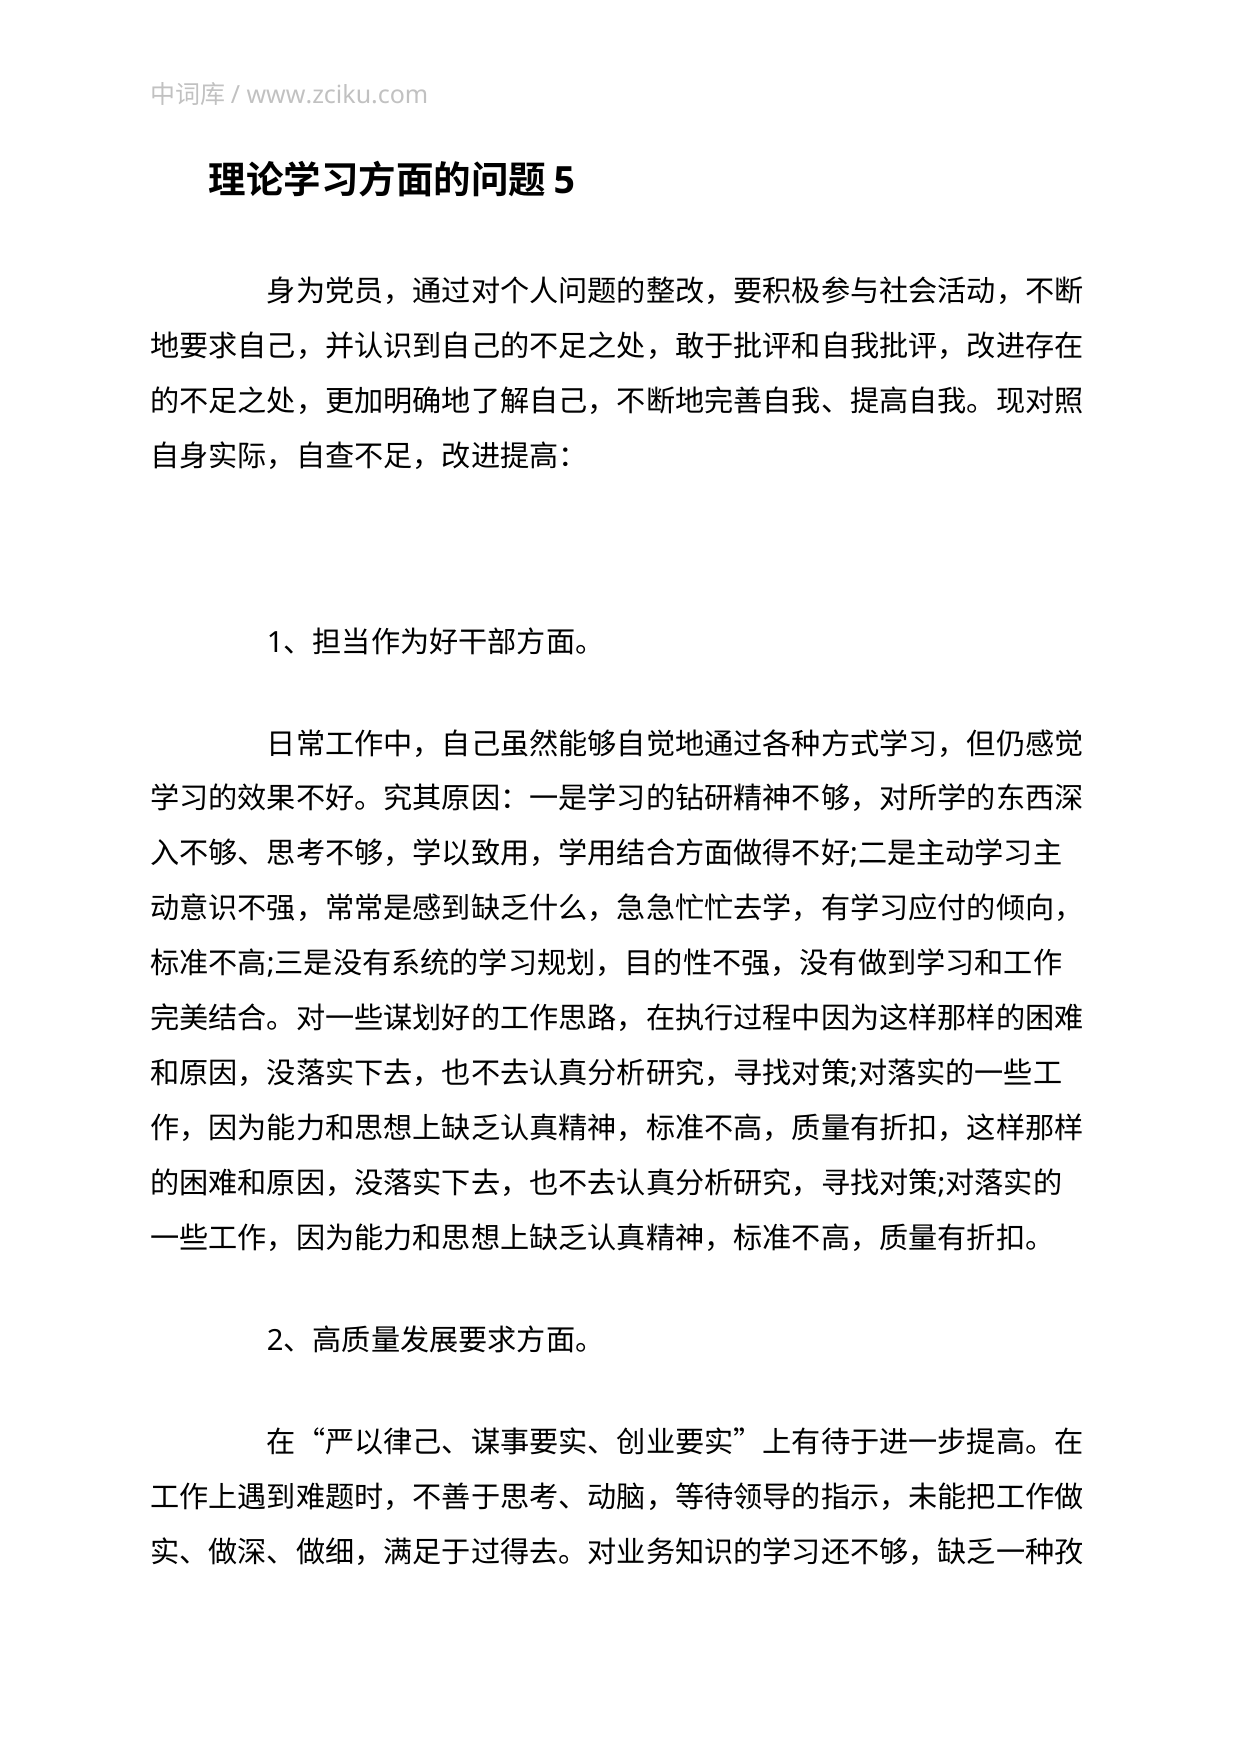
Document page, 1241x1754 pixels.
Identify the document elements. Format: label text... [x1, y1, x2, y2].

text 日常工作中，自己虽然能够自觉地通过各种方式学习，但仍感觉学习的效果不好。究其原因：一是学习的钻研精神不够，对所学的东西深入不够、思考不够，学以致用，学用结合方面做得不好;二是主动学习主动意识不强，常常是感到缺乏什么，急急忙忙去学，有学习应付的倾向，标准不高;三是没有系统的学习规划，目的性不强，没有做到学习和工作完美结合。对一些谋划好的工作思路，在执行过程中因为这样那样的困难和原因，没落实下去，也不去认真分析研究，寻找对策;对落实的一些工作，因为能力和思想上缺乏认真精神，标准不高，质量有折扣，这样那样的困难和原因，没落实下去，也不去认真分析研究，寻找对策;对落实的一些工作，因为能力和思想上缺乏认真精神，标准不高，质量有折扣。 [150, 720, 1090, 1257]
text 1、担当作为好干部方面。 [150, 618, 1090, 661]
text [150, 1418, 1090, 1571]
text 理论学习方面的问题5 [150, 150, 1090, 204]
text 身为党员，通过对个人问题的整改，要积极参与社会活动，不断地要求自己，并认识到自己的不足之处，敢于批评和自我批评，改进存在的不足之处，更加明确地了解自己，不断地完善自我、提高自我。现对照自身实际，自查不足，改进提高： [150, 268, 1090, 474]
text 2、高质量发展要求方面。 [150, 1316, 1090, 1359]
